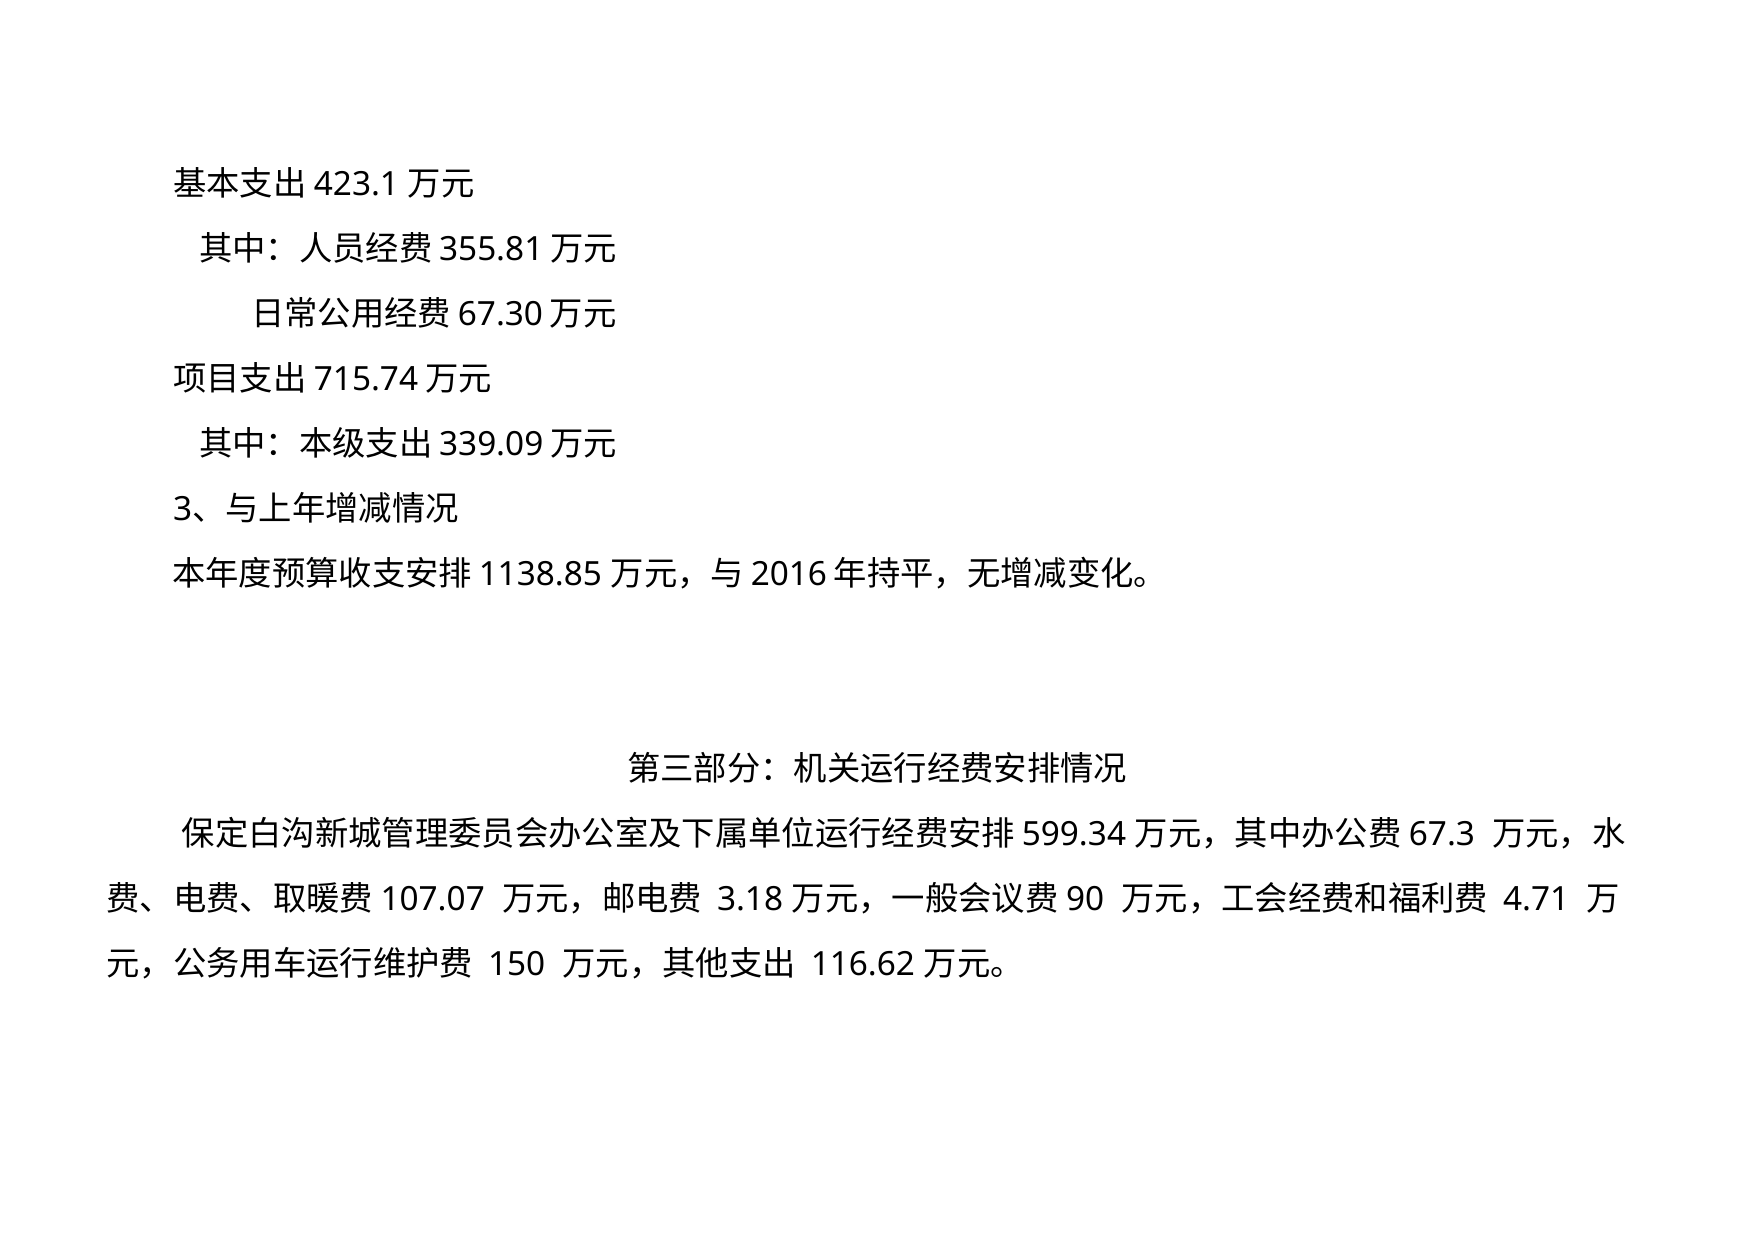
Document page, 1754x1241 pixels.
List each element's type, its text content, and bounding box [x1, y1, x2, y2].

text 其中：人员经费355.81万元 [106, 214, 1648, 279]
text 项目支出 715.74万元 [106, 344, 1648, 409]
text 其中：本级支出339.09万元 [106, 409, 1648, 474]
text 第三部分：机关运行经费安排情况 [106, 734, 1648, 799]
text 基本支出 423.1 万元 [106, 149, 1648, 214]
text 3、与上年增减情况 [106, 474, 1648, 539]
text 日常公用经费67.30万元 [106, 279, 1648, 344]
text 本年度预算收支安排1138.85 万元，与2016年持平，无增减变化。 [106, 539, 1648, 604]
text 保定白沟新城管理委员会办公室及下属单位运行经费安排599.34 万元，其中办公费 67.3 万元，水费、电费、取暖费 107.07 万元，邮电费 3.18 万元，一般会议费 90 万元，工会经费和福利费 4.71 万元，公务用车运行维护费 150 万元，其他支出 116.62 万元。 [106, 799, 1648, 994]
